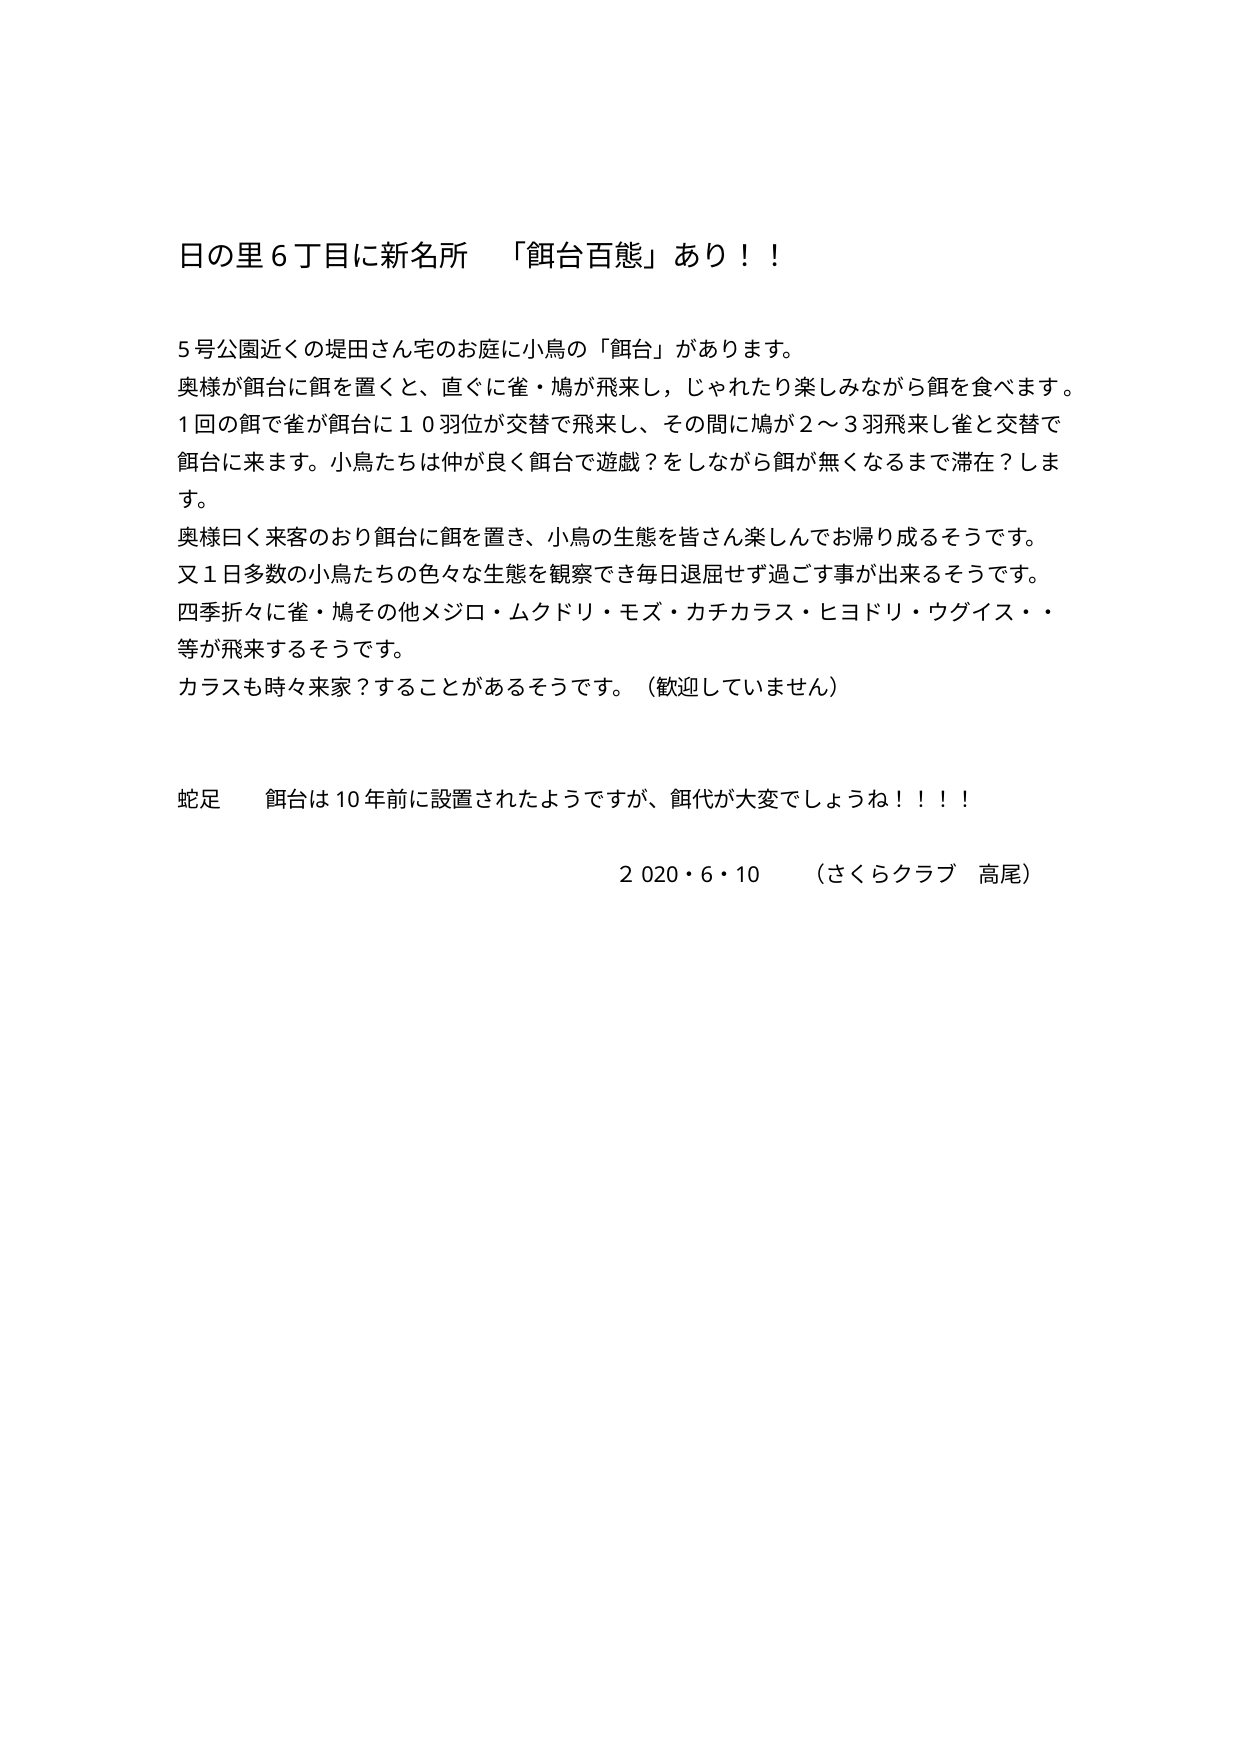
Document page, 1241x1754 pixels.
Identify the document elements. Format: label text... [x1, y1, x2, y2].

text ２020・6・10 （さくらクラブ 高尾） [177, 854, 1063, 892]
text 四季折々に雀・鳩その他メジロ・ムクドリ・モズ・カチカラス・ヒヨドリ・ウグイス・・等が飛来するそうです。 [177, 592, 1063, 667]
text 又１日多数の小鳥たちの色々な生態を観察でき毎日退屈せず過ごす事が出来るそうです。 [177, 554, 1063, 592]
text 蛇足 餌台は10年前に設置されたようですが、餌代が大変でしょうね！！！！ [177, 779, 1063, 817]
text 5号公園近くの堤田さん宅のお庭に小鳥の「餌台」があります。 [177, 329, 1063, 367]
text 奥様曰く来客のおり餌台に餌を置き、小鳥の生態を皆さん楽しんでお帰り成るそうです。 [177, 517, 1063, 554]
text 奥様が餌台に餌を置くと、直ぐに雀・鳩が飛来し，じゃれたり楽しみながら餌を食べます。1回の餌で雀が餌台に１0羽位が交替で飛来し、その間に鳩が２～３羽飛来し雀と交替で餌台に来ます。小鳥たちは仲が良く餌台で遊戯？をしながら餌が無くなるまで滞在？します。 [177, 367, 1063, 517]
text 日の里6丁目に新名所 「餌台百態」あり！！ [177, 217, 1063, 292]
text カラスも時々来家？することがあるそうです。（歓迎していません） [177, 667, 1063, 704]
